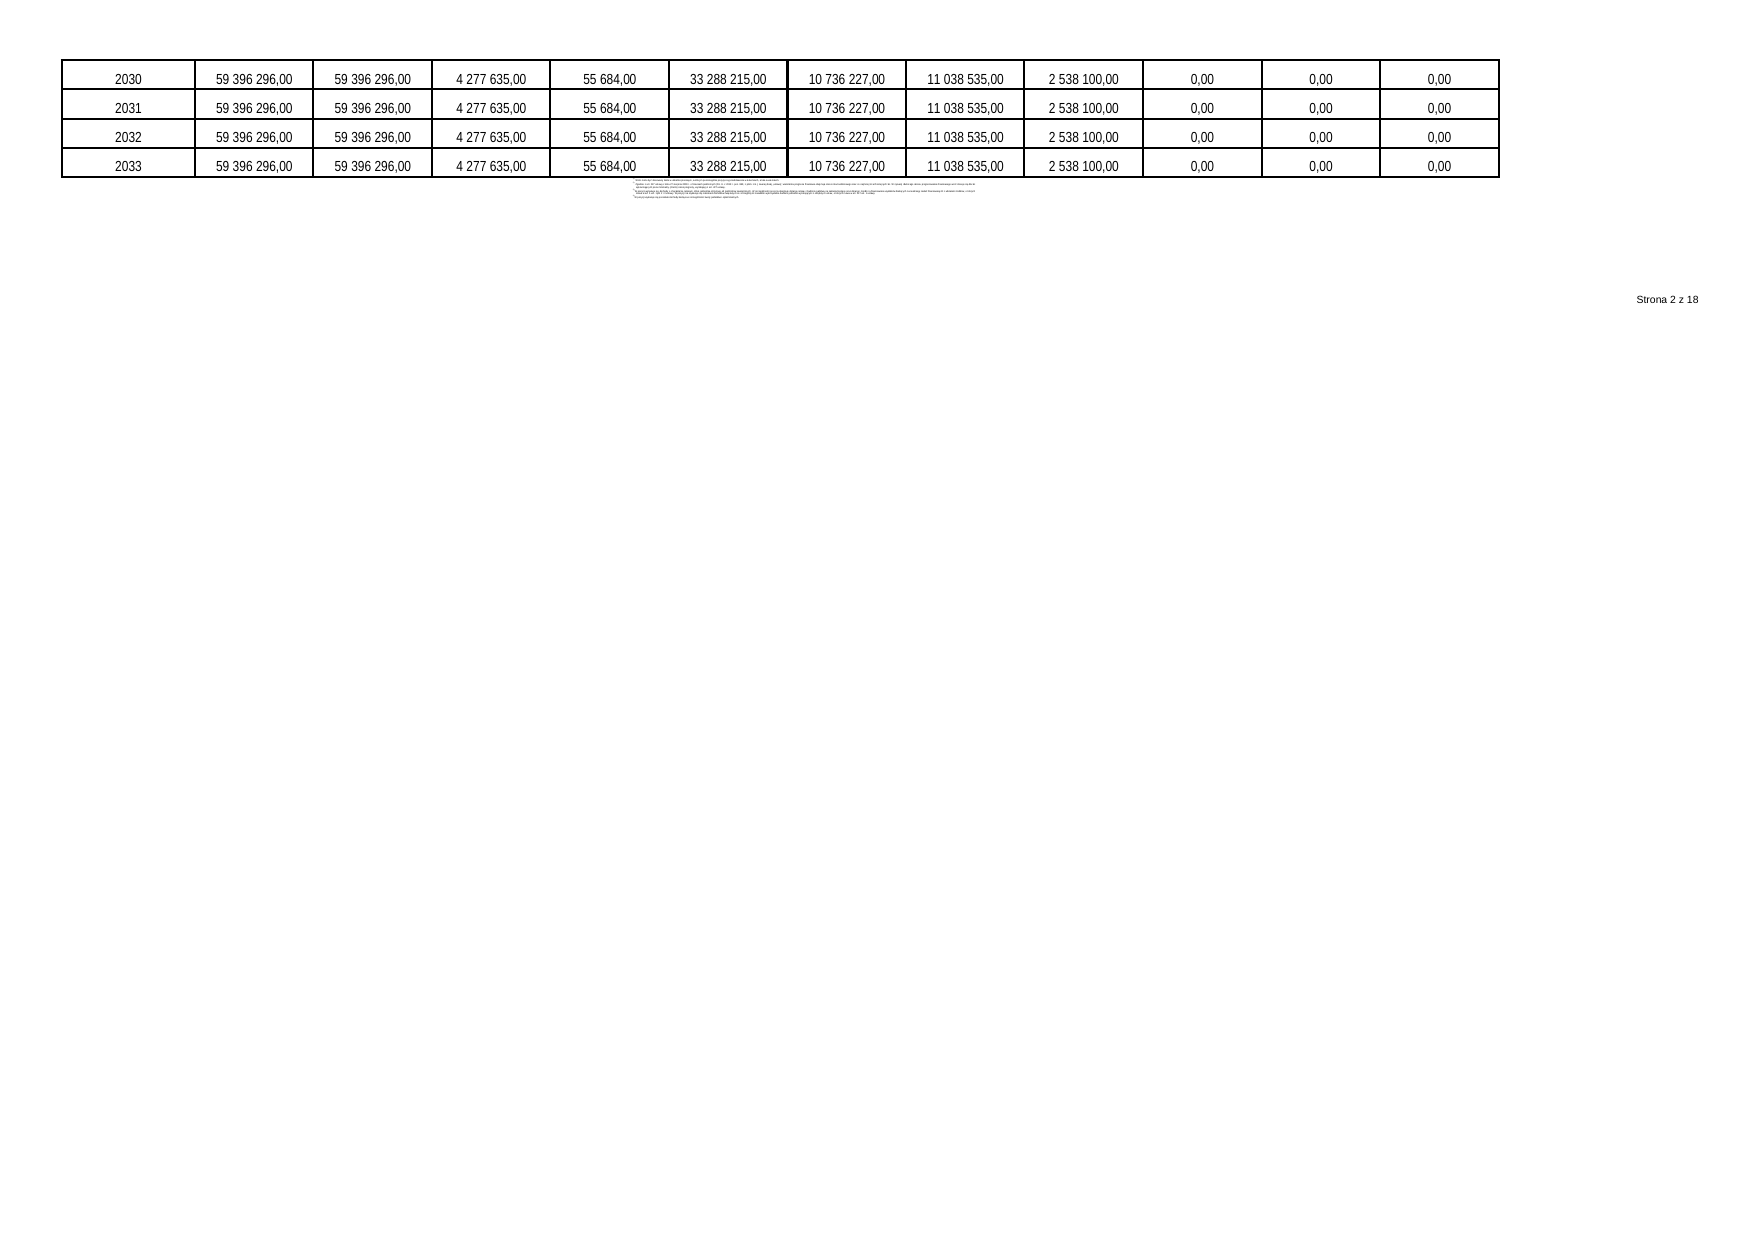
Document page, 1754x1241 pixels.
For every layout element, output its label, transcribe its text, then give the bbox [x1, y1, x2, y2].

table_cell 4 277 635,00 [433, 90, 549, 117]
table_cell 2033 [63, 149, 194, 176]
table_cell 2 538 100,00 [1025, 149, 1142, 176]
table_cell 0,00 [1263, 149, 1379, 176]
table_cell 4 277 635,00 [433, 120, 549, 147]
table_header 59 396 296,00 [314, 61, 431, 88]
table_header 11 038 535,00 [907, 61, 1023, 88]
table_cell 0,00 [1381, 120, 1498, 147]
table_cell 4 277 635,00 [433, 149, 549, 176]
table_cell 10 736 227,00 [789, 90, 905, 117]
table_cell 59 396 296,00 [196, 90, 312, 117]
table_header 59 396 296,00 [196, 61, 312, 88]
table_cell 55 684,00 [551, 120, 668, 147]
table_cell 55 684,00 [551, 90, 668, 117]
table_cell 0,00 [1144, 149, 1261, 176]
table_cell 59 396 296,00 [314, 120, 431, 147]
table_cell Strona 2 z 18 [62, 281, 1703, 368]
table_cell 0,00 [1144, 90, 1261, 117]
table_cell 59 396 296,00 [196, 149, 312, 176]
table_header 55 684,00 [551, 61, 668, 88]
table_header 0,00 [1381, 61, 1498, 88]
table_header 4 277 635,00 [433, 61, 549, 88]
table_cell 55 684,00 [551, 149, 668, 176]
table_cell 11 038 535,00 [907, 90, 1023, 117]
table_header 33 288 215,00 [670, 61, 786, 88]
table_cell 0,00 [1263, 90, 1379, 117]
table_header 0,00 [1263, 61, 1379, 88]
table_cell 11 038 535,00 [907, 149, 1023, 176]
table_header 0,00 [1144, 61, 1261, 88]
table_cell 11 038 535,00 [907, 120, 1023, 147]
table_cell 0,00 [1381, 149, 1498, 176]
table_cell 2 538 100,00 [1025, 120, 1142, 147]
table_header 2 538 100,00 [1025, 61, 1142, 88]
table_cell 10 736 227,00 [789, 120, 905, 147]
table_header 10 736 227,00 [789, 61, 905, 88]
table_cell 10 736 227,00 [789, 149, 905, 176]
table_cell 2032 [63, 120, 194, 147]
table_cell 0,00 [1144, 120, 1261, 147]
table_cell 33 288 215,00 [670, 149, 786, 176]
table_cell 33 288 215,00 [670, 120, 786, 147]
table_cell 59 396 296,00 [314, 90, 431, 117]
table_cell [62, 176, 1632, 281]
table_cell 59 396 296,00 [314, 149, 431, 176]
table_cell 33 288 215,00 [670, 90, 786, 117]
table_header 2030 [63, 61, 194, 88]
table_cell 2 538 100,00 [1025, 90, 1142, 117]
table_cell 59 396 296,00 [196, 120, 312, 147]
table_cell 0,00 [1263, 120, 1379, 147]
table_cell 2031 [63, 90, 194, 117]
table_cell 0,00 [1381, 90, 1498, 117]
